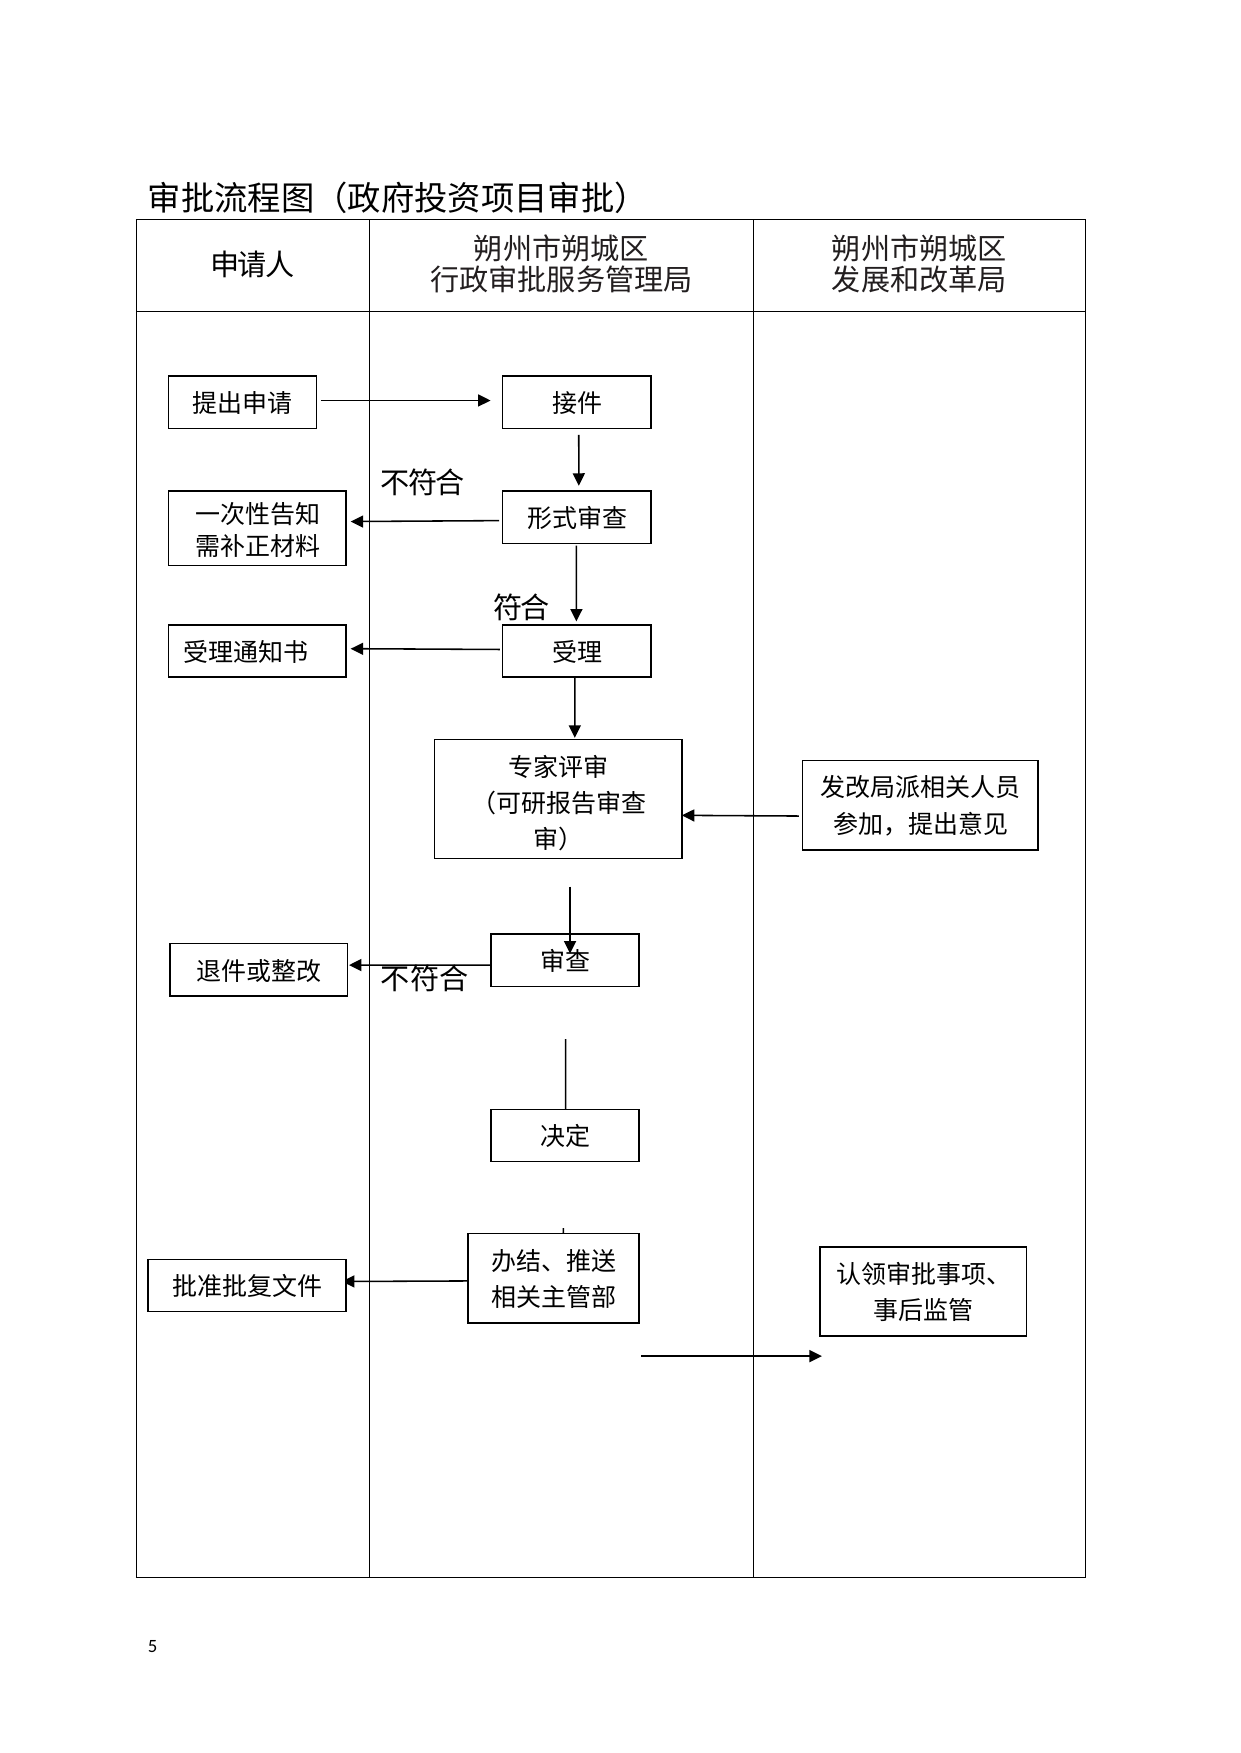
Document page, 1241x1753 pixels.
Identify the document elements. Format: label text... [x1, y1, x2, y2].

table_header 朔州市朔城区 行政审批服务管理局 [370, 220, 753, 311]
table_cell 不符合 符合 不符合 符合 [370, 312, 753, 1577]
text 审批流程图（政府投资项目审批） [148, 176, 1092, 219]
table_cell [754, 312, 1085, 1577]
table_header 朔州市朔城区 发展和改革局 [754, 220, 1085, 311]
table_header 申请人 [137, 220, 369, 311]
table_cell [137, 312, 369, 1577]
